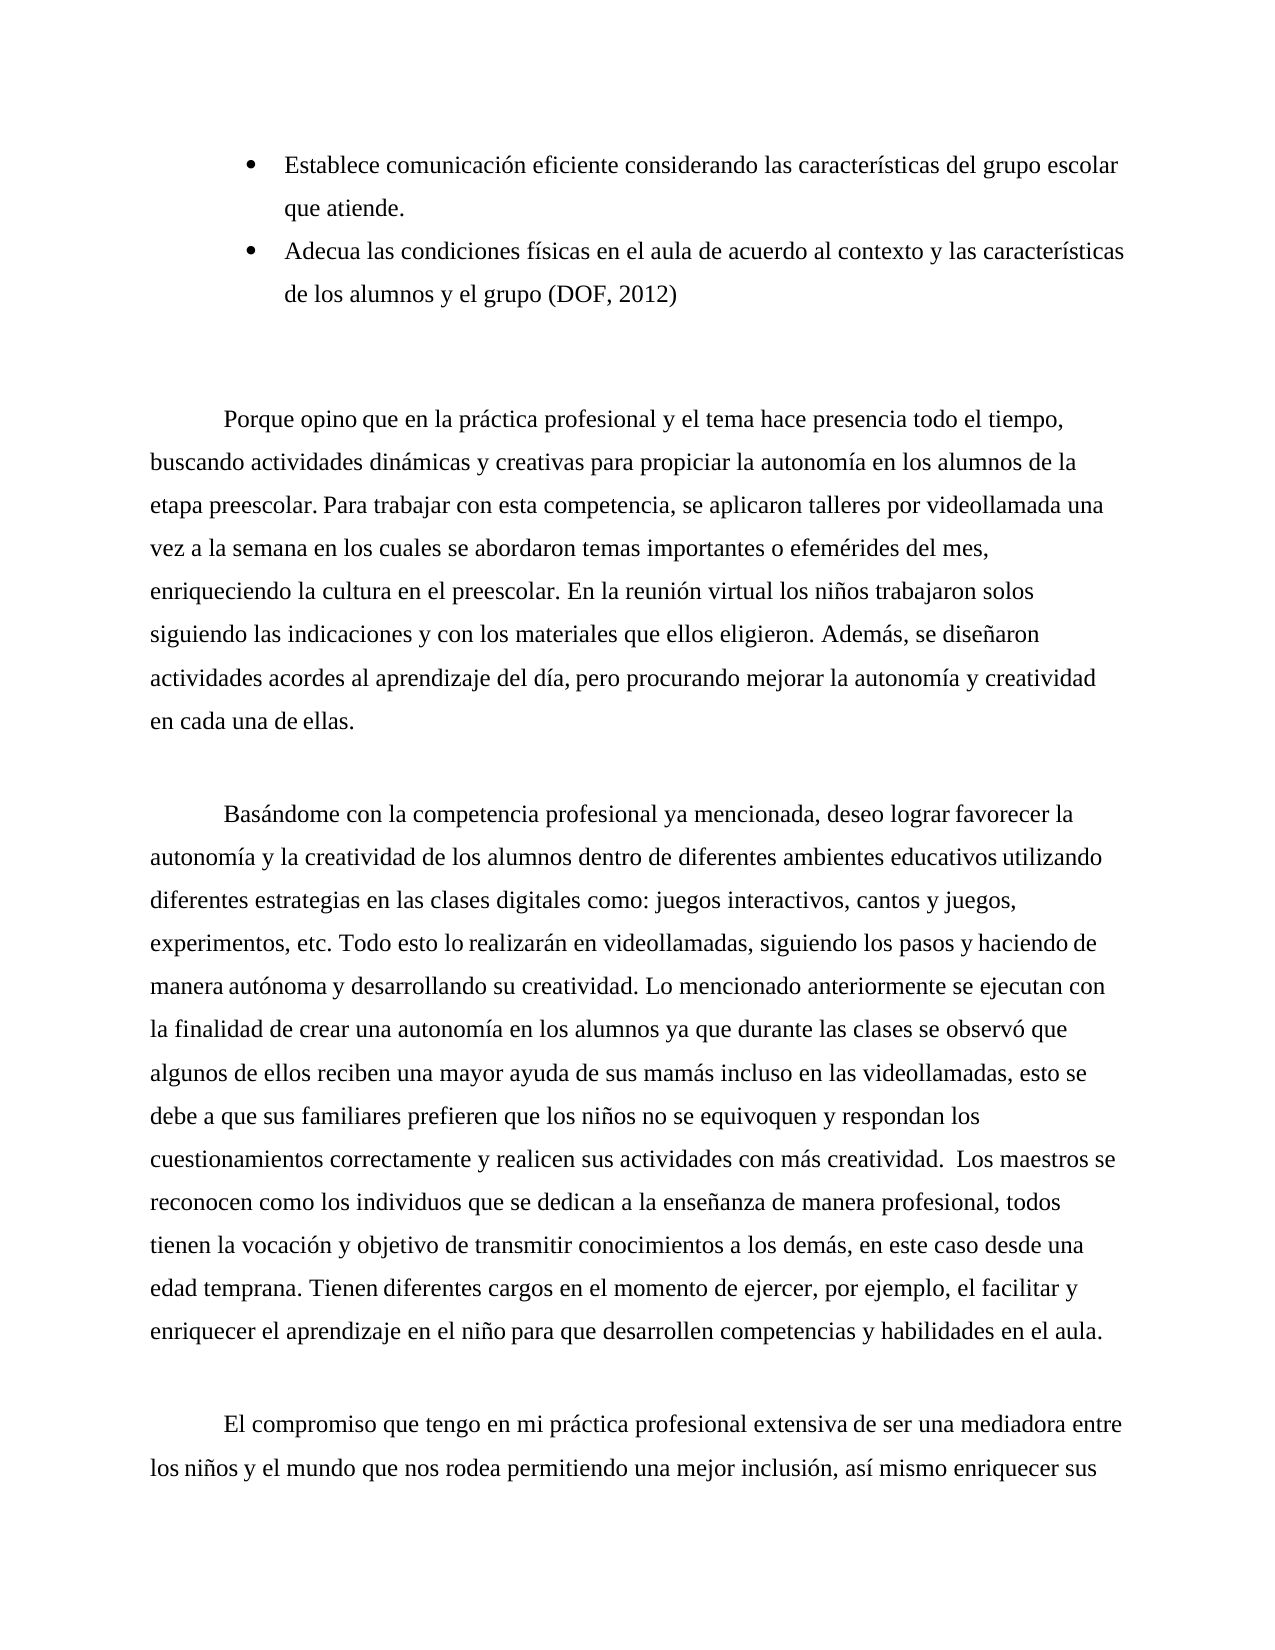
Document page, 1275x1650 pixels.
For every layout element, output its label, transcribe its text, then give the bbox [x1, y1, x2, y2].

text Basándome con la competencia profesional ya mencionada, deseo lograr favorecer la autonomía y la creatividad de los alumnos dentro de diferentes ambientes educativos utilizando diferentes estrategias en las clases digitales como: juegos interactivos, cantos y juegos, experimentos, etc. Todo esto lo realizarán en videollamadas, siguiendo los pasos y haciendo de manera autónoma y desarrollando su creatividad. Lo mencionado anteriormente se ejecutan con la finalidad de crear una autonomía en los alumnos ya que durante las clases se observó que algunos de ellos reciben una mayor ayuda de sus mamás incluso en las videollamadas, esto se debe a que sus familiares prefieren que los niños no se equivoquen y respondan los cuestionamientos correctamente y realicen sus actividades con más creatividad. Los maestros se reconocen como los individuos que se dedican a la enseñanza de manera profesional, todos tienen la vocación y objetivo de transmitir conocimientos a los demás, en este caso desde una edad temprana. Tienen diferentes cargos en el momento de ejercer, por ejemplo, el facilitar y enriquecer el aprendizaje en el niño para que desarrollen competencias y habilidades en el aula. [150, 799, 1125, 1345]
list Establece comunicación eficiente considerando las características del grupo escolar que atiende. [247, 150, 1125, 222]
list Adecua las condiciones físicas en el aula de acuerdo al contexto y las características de los alumnos y el grupo (DOF, 2012) [247, 236, 1125, 308]
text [150, 1409, 1125, 1481]
text Porque opino que en la práctica profesional y el tema hace presencia todo el tiempo, buscando actividades dinámicas y creativas para propiciar la autonomía en los alumnos de la etapa preescolar. Para trabajar con esta competencia, se aplicaron talleres por videollamada una vez a la semana en los cuales se abordaron temas importantes o efemérides del mes, enriqueciendo la cultura en el preescolar. En la reunión virtual los niños trabajaron solos siguiendo las indicaciones y con los materiales que ellos eligieron. Además, se diseñaron actividades acordes al aprendizaje del día, pero procurando mejorar la autonomía y creatividad en cada una de ellas. [150, 404, 1125, 734]
